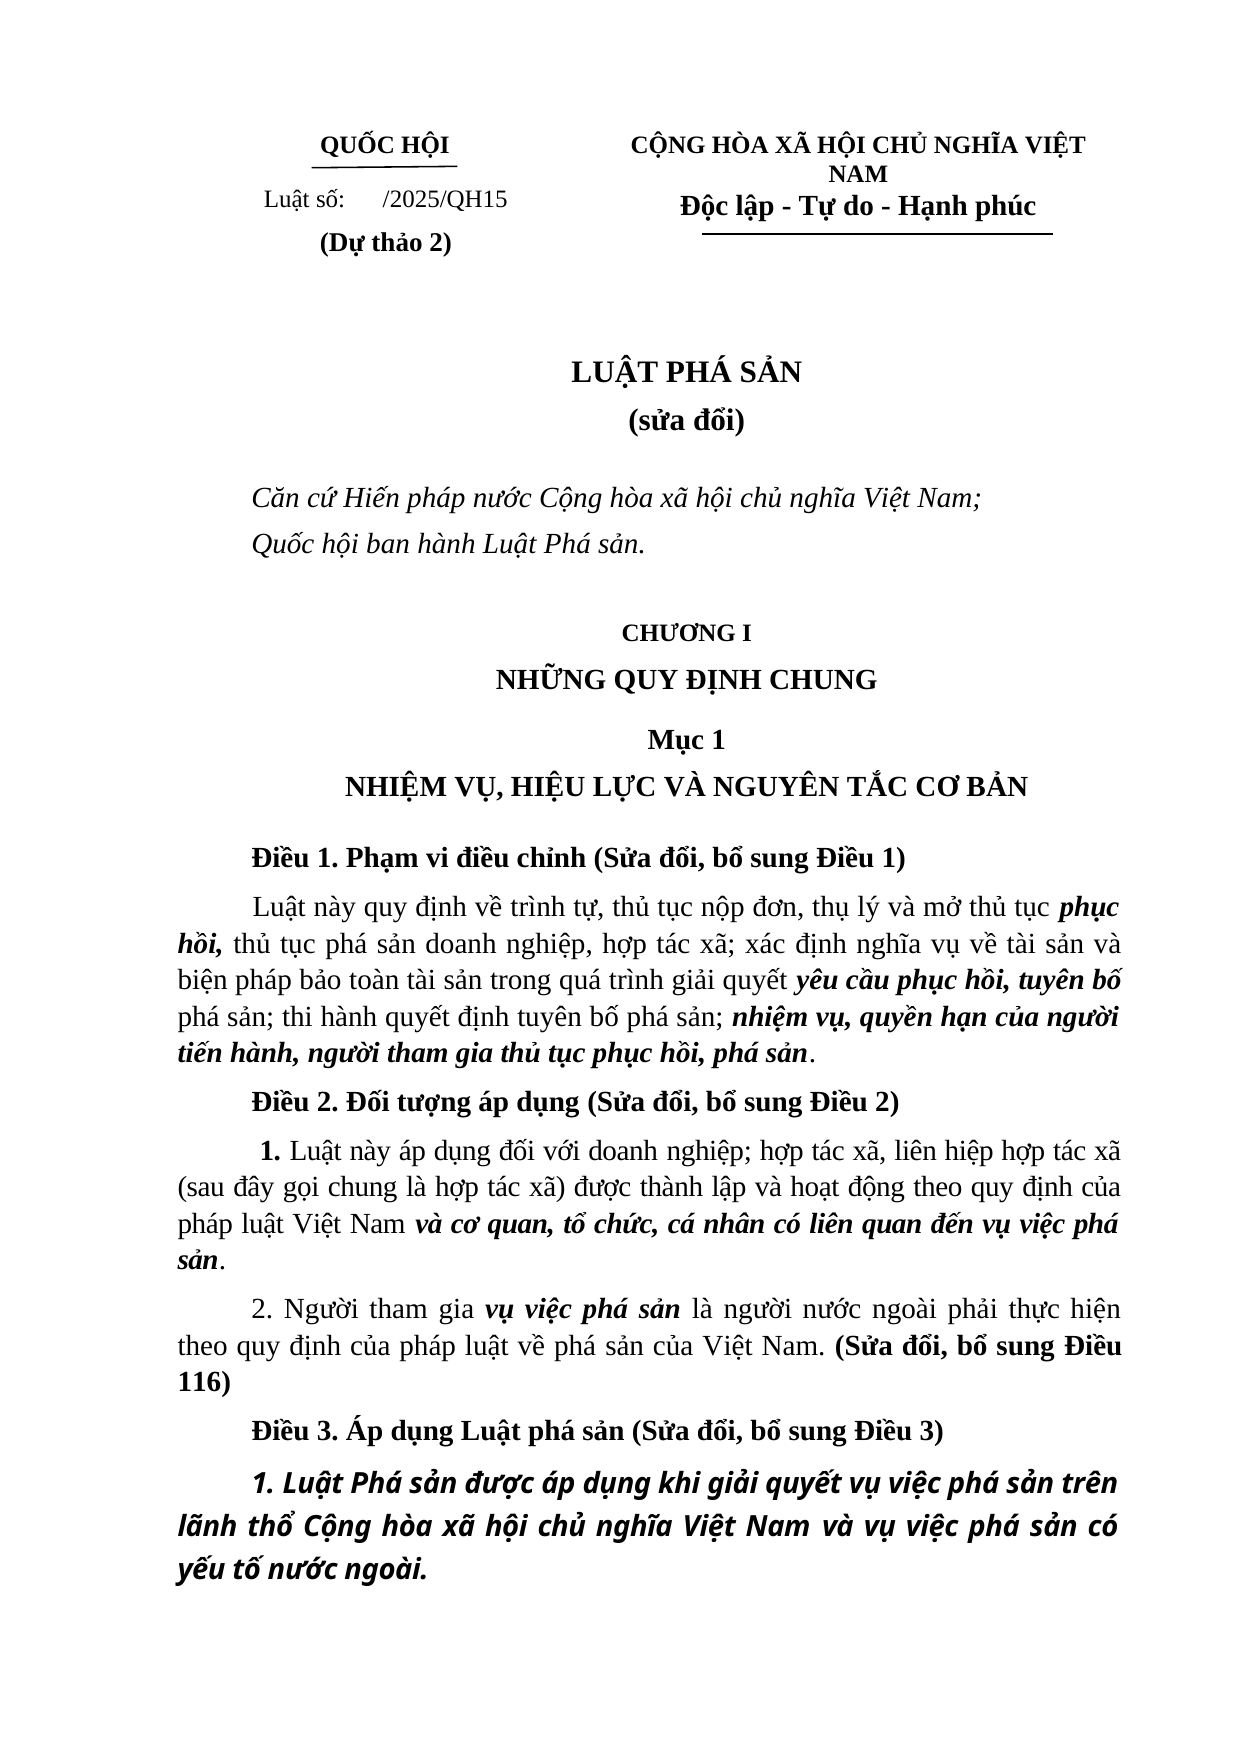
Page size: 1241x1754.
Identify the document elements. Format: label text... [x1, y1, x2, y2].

text CHƯƠNG I [177, 613, 1122, 649]
text NHỮNG QUY ĐỊNH CHUNG [177, 661, 1122, 697]
text 1. Luật Phá sản được áp dụng khi giải quyết vụ việc phá sản trên lãnh thổ Cộng hòa xã hội chủ nghĩa Việt Nam và vụ việc phá sản có yếu tố nước ngoài. [177, 1462, 1122, 1588]
text 1. Luật này áp dụng đối với doanh nghiệp; hợp tác xã, liên hiệp hợp tác xã (sau đây gọi chung là hợp tác xã) được thành lập và hoạt động theo quy định của pháp luật Việt Nam và cơ quan, tổ chức, cá nhân có liên quan đến vụ việc phá sản. [177, 1133, 1122, 1276]
text Luật này quy định về trình tự, thủ tục nộp đơn, thụ lý và mở thủ tục phục hồi, thủ tục phá sản doanh nghiệp, hợp tác xã; xác định nghĩa vụ về tài sản và biện pháp bảo toàn tài sản trong quá trình giải quyết yêu cầu phục hồi, tuyên bố phá sản; thi hành quyết định tuyên bố phá sản; nhiệm vụ, quyền hạn của người tiến hành, người tham gia thủ tục phục hồi, phá sản. [177, 889, 1122, 1069]
text Mục 1 [177, 722, 1122, 756]
table_header CỘNG HÒA XÃ HỘI CHỦ NGHĨA VIỆT NAM Độc lập - Tự do - Hạnh phúc [594, 118, 1122, 341]
text 2. Người tham gia vụ việc phá sản là người nước ngoài phải thực hiện theo quy định của pháp luật về phá sản của Việt Nam. (Sửa đổi, bổ sung Điều 116) [177, 1291, 1122, 1398]
text NHIỆM VỤ, HIỆU LỰC VÀ NGUYÊN TẮC CƠ BẢN [177, 768, 1122, 803]
table_header QUỐC HỘI Luật số: /2025/QH15 (Dự thảo 2) [177, 118, 594, 341]
text Điều 1. Phạm vi điều chỉnh (Sửa đổi, bổ sung Điều 1) [177, 840, 1122, 874]
text (sửa đổi) [177, 402, 1122, 438]
text Quốc hội ban hành Luật Phá sản. [177, 526, 1122, 559]
text Điều 2. Đối tượng áp dụng (Sửa đổi, bổ sung Điều 2) [177, 1084, 1122, 1118]
text LUẬT PHÁ SẢN [177, 353, 1122, 389]
text Căn cứ Hiến pháp nước Cộng hòa xã hội chủ nghĩa Việt Nam; [177, 480, 1122, 513]
text Điều 3. Áp dụng Luật phá sản (Sửa đổi, bổ sung Điều 3) [177, 1413, 1122, 1447]
